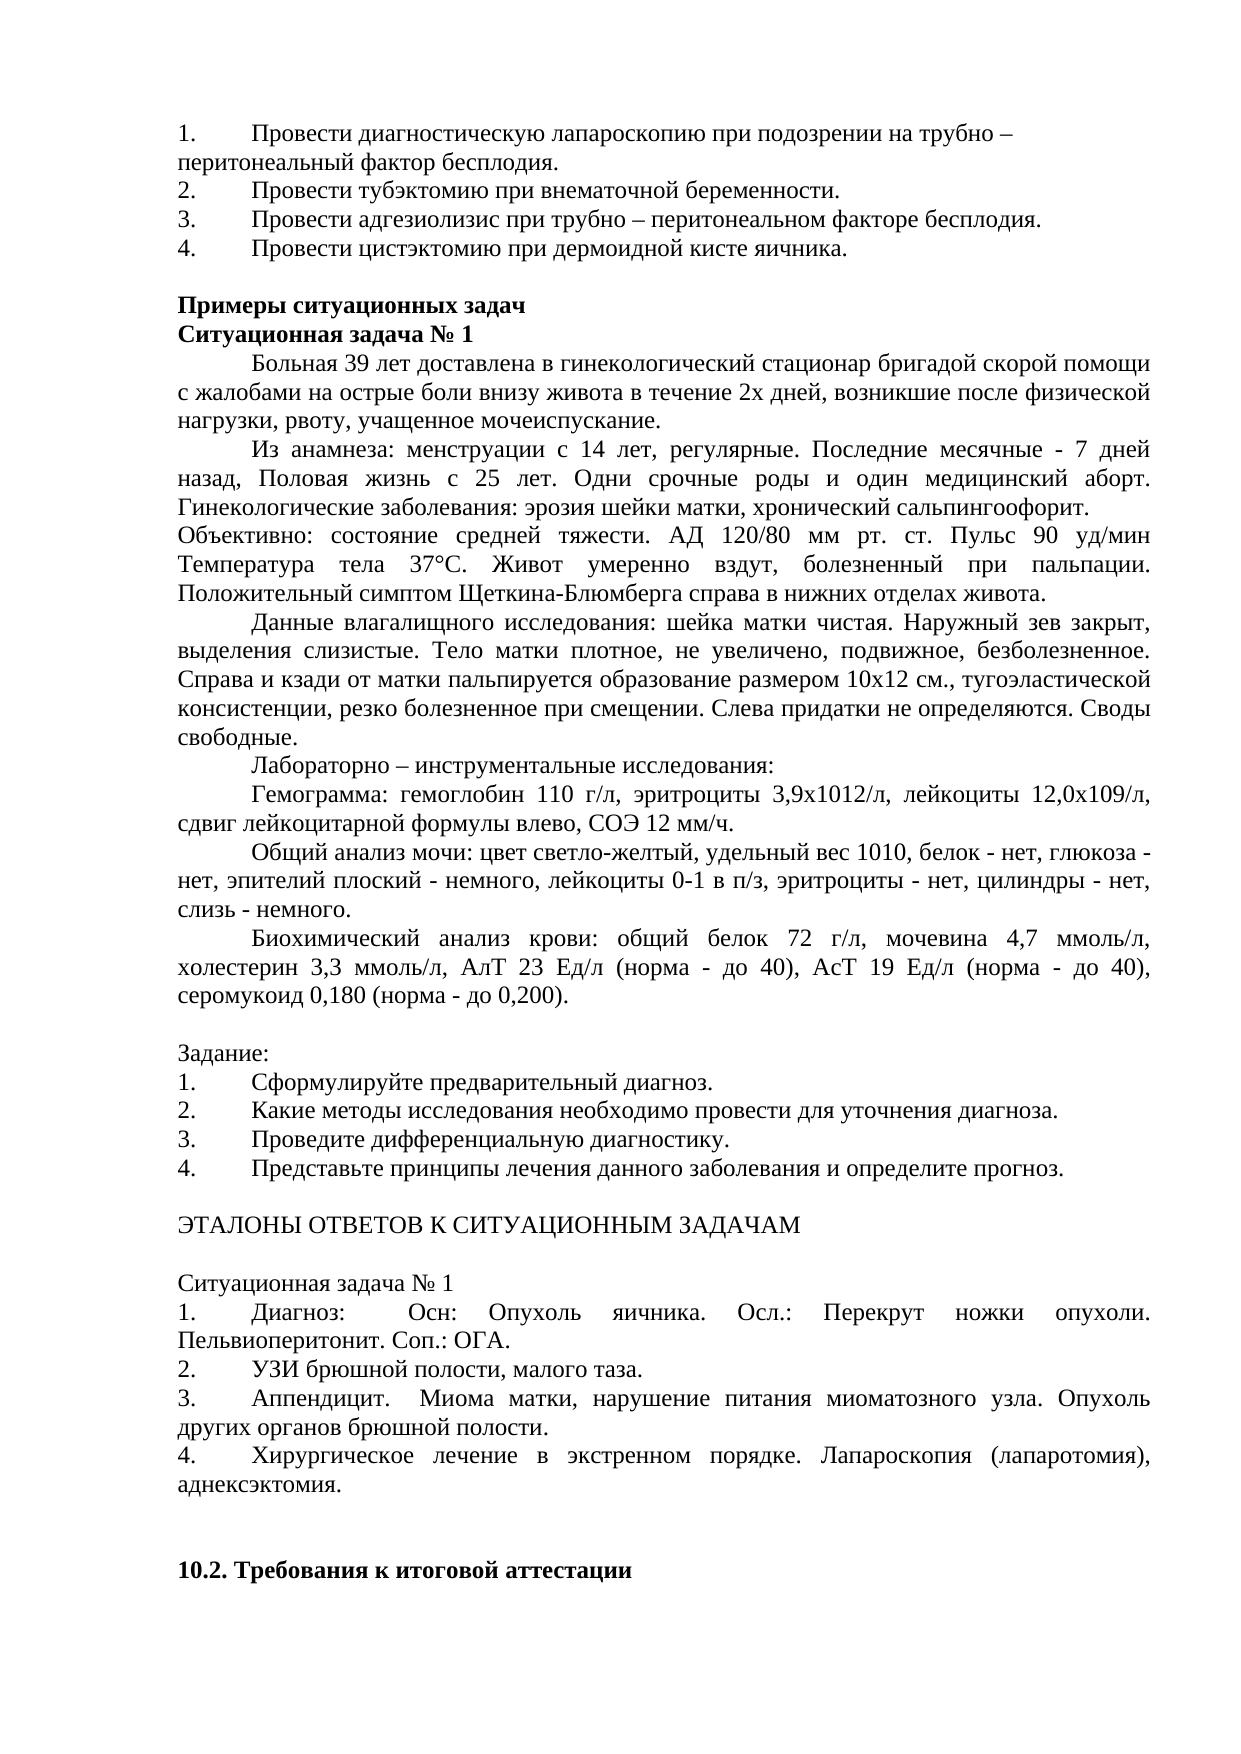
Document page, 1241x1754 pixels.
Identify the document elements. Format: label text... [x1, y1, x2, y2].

text 1. Сформулируйте предварительный диагноз. [177, 1067, 1152, 1096]
text Ситуационная задача № 1 [177, 319, 1152, 348]
text 2. УЗИ брюшной полости, малого таза. [177, 1354, 1152, 1383]
text 4. Хирургическое лечение в экстренном порядке. Лапароскопия (лапаротомия), аднексэктомия. [177, 1441, 1152, 1498]
text 4. Представьте принципы лечения данного заболевания и определите прогноз. [177, 1153, 1152, 1182]
text 2. Какие методы исследования необходимо провести для уточнения диагноза. [177, 1096, 1152, 1124]
list Провести цистэктомию при дермоидной кисте яичника. [177, 233, 1152, 262]
list Провести диагностическую лапароскопию при подозрении на трубно – перитонеальный фактор бесплодия. [177, 118, 1152, 176]
text ЭТАЛОНЫ ОТВЕТОВ К СИТУАЦИОННЫМ ЗАДАЧАМ [177, 1211, 1152, 1239]
text Биохимический анализ крови: общий белок 72 г/л, мочевина 4,7 ммоль/л, холестерин 3,3 ммоль/л, АлТ 23 Ед/л (норма - до 40), АсТ 19 Ед/л (норма - до 40), серомукоид 0,180 (норма - до 0,200). [177, 923, 1152, 1009]
text Лабораторно – инструментальные исследования: [177, 751, 1152, 779]
text Ситуационная задача № 1 [177, 1268, 1152, 1297]
text Общий анализ мочи: цвет светло-желтый, удельный вес 1010, белок - нет, глюкоза - нет, эпителий плоский - немного, лейкоциты 0-1 в п/з, эритроциты - нет, цилиндры - нет, слизь - немного. [177, 837, 1152, 923]
text Из анамнеза: менструации с 14 лет, регулярные. Последние месячные - 7 дней назад, Половая жизнь с 25 лет. Одни срочные роды и один медицинский аборт. Гинекологические заболевания: эрозия шейки матки, хронический сальпингоофорит. [177, 434, 1152, 521]
text Больная 39 лет доставлена в гинекологический стационар бригадой скорой помощи с жалобами на острые боли внизу живота в течение 2х дней, возникшие после физической нагрузки, рвоту, учащенное мочеиспускание. [177, 348, 1152, 434]
text Данные влагалищного исследования: шейка матки чистая. Наружный зев закрыт, выделения слизистые. Тело матки плотное, не увеличено, подвижное, безболезненное. Справа и кзади от матки пальпируется образование размером 10x12 см., тугоэластической консистенции, резко болезненное при смещении. Слева придатки не определяются. Своды свободные. [177, 607, 1152, 751]
text Задание: [177, 1038, 1152, 1067]
text 10.2. Требования к итоговой аттестации [177, 1556, 1152, 1584]
text Примеры ситуационных задач [177, 291, 1152, 319]
list Провести адгезиолизис при трубно – перитонеальном факторе бесплодия. [177, 204, 1152, 233]
text 1. Диагноз: Осн: Опухоль яичника. Осл.: Перекрут ножки опухоли. Пельвиоперитонит. Соп.: ОГА. [177, 1297, 1152, 1354]
text 3. Проведите дифференциальную диагностику. [177, 1124, 1152, 1153]
list Провести тубэктомию при внематочной беременности. [177, 176, 1152, 204]
text Гемограмма: гемоглобин 110 г/л, эритроциты 3,9х1012/л, лейкоциты 12,0х109/л, сдвиг лейкоцитарной формулы влево, СОЭ 12 мм/ч. [177, 779, 1152, 837]
text Объективно: состояние средней тяжести. АД 120/80 мм рт. ст. Пульс 90 уд/мин Температура тела 37°С. Живот умеренно вздут, болезненный при пальпации. Положительный симптом Щеткина-Блюмберга справа в нижних отделах живота. [177, 521, 1152, 607]
text 3. Аппендицит. Миома матки, нарушение питания миоматозного узла. Опухоль других органов брюшной полости. [177, 1383, 1152, 1441]
